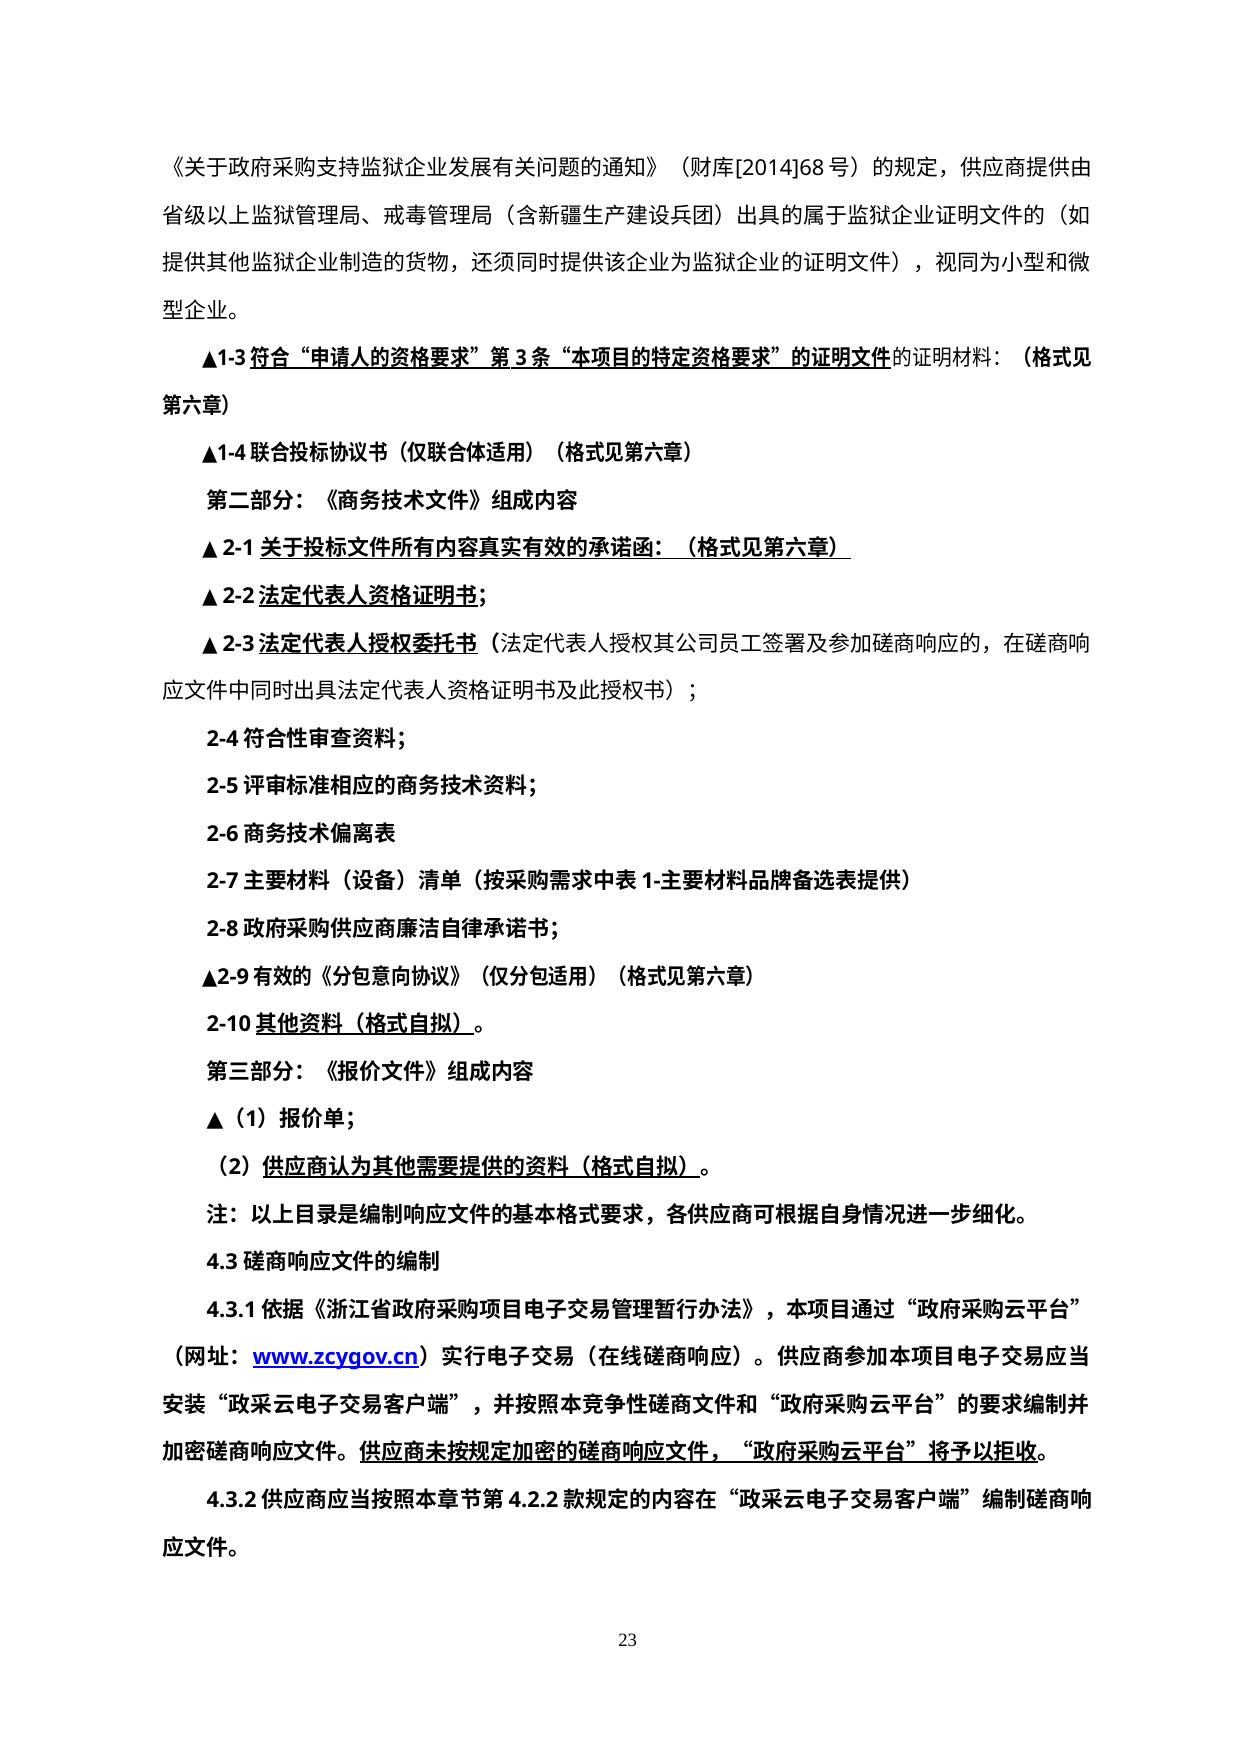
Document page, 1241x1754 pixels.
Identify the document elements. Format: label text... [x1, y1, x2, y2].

text ▲ 2-1 关于投标文件所有内容真实有效的承诺函：（格式见第六章） [162, 530, 1093, 562]
text 2-4符合性审查资料； [162, 721, 1093, 752]
text 2-10其他资料（格式自拟）。 [162, 1006, 1093, 1038]
text ▲ 2-3法定代表人授权委托书（法定代表人授权其公司员工签署及参加磋商响应的，在磋商响应文件中同时出具法定代表人资格证明书及此授权书）； [162, 626, 1093, 705]
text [162, 150, 1093, 324]
text 2-6商务技术偏离表 [162, 816, 1093, 848]
text ▲ 2-2法定代表人资格证明书； [162, 578, 1093, 610]
text ▲1-4联合投标协议书（仅联合体适用）（格式见第六章） [162, 435, 1093, 467]
text ▲2-9有效的《分包意向协议》（仅分包适用）（格式见第六章） [162, 959, 1093, 990]
text ▲（1）报价单； [162, 1101, 1093, 1133]
text （2）供应商认为其他需要提供的资料（格式自拟）。 [162, 1149, 1093, 1181]
text 第三部分：《报价文件》组成内容 [162, 1054, 1093, 1086]
text 4.3.2供应商应当按照本章节第4.2.2款规定的内容在“政采云电子交易客户端”编制磋商响应文件。 [162, 1482, 1093, 1561]
text 2-5评审标准相应的商务技术资料； [162, 768, 1093, 800]
text ▲1-3符合“申请人的资格要求”第3条“本项目的特定资格要求”的证明文件的证明材料：（格式见第六章） [162, 340, 1093, 419]
text 4.3.1依据《浙江省政府采购项目电子交易管理暂行办法》，本项目通过“政府采购云平台”（网址：www.zcygov.cn）实行电子交易（在线磋商响应）。供应商参加本项目电子交易应当安装“政采云电子交易客户端”，并按照本竞争性磋商文件和“政府采购云平台”的要求编制并加密磋商响应文件。供应商未按规定加密的磋商响应文件，“政府采购云平台”将予以拒收。 [162, 1292, 1093, 1466]
text 第二部分：《商务技术文件》组成内容 [162, 483, 1093, 514]
text 2-8政府采购供应商廉洁自律承诺书； [162, 911, 1093, 943]
text 2-7主要材料（设备）清单（按采购需求中表1-主要材料品牌备选表提供） [162, 863, 1093, 895]
text 注：以上目录是编制响应文件的基本格式要求，各供应商可根据自身情况进一步细化。 [162, 1197, 1093, 1228]
text 4.3 磋商响应文件的编制 [162, 1244, 1093, 1276]
